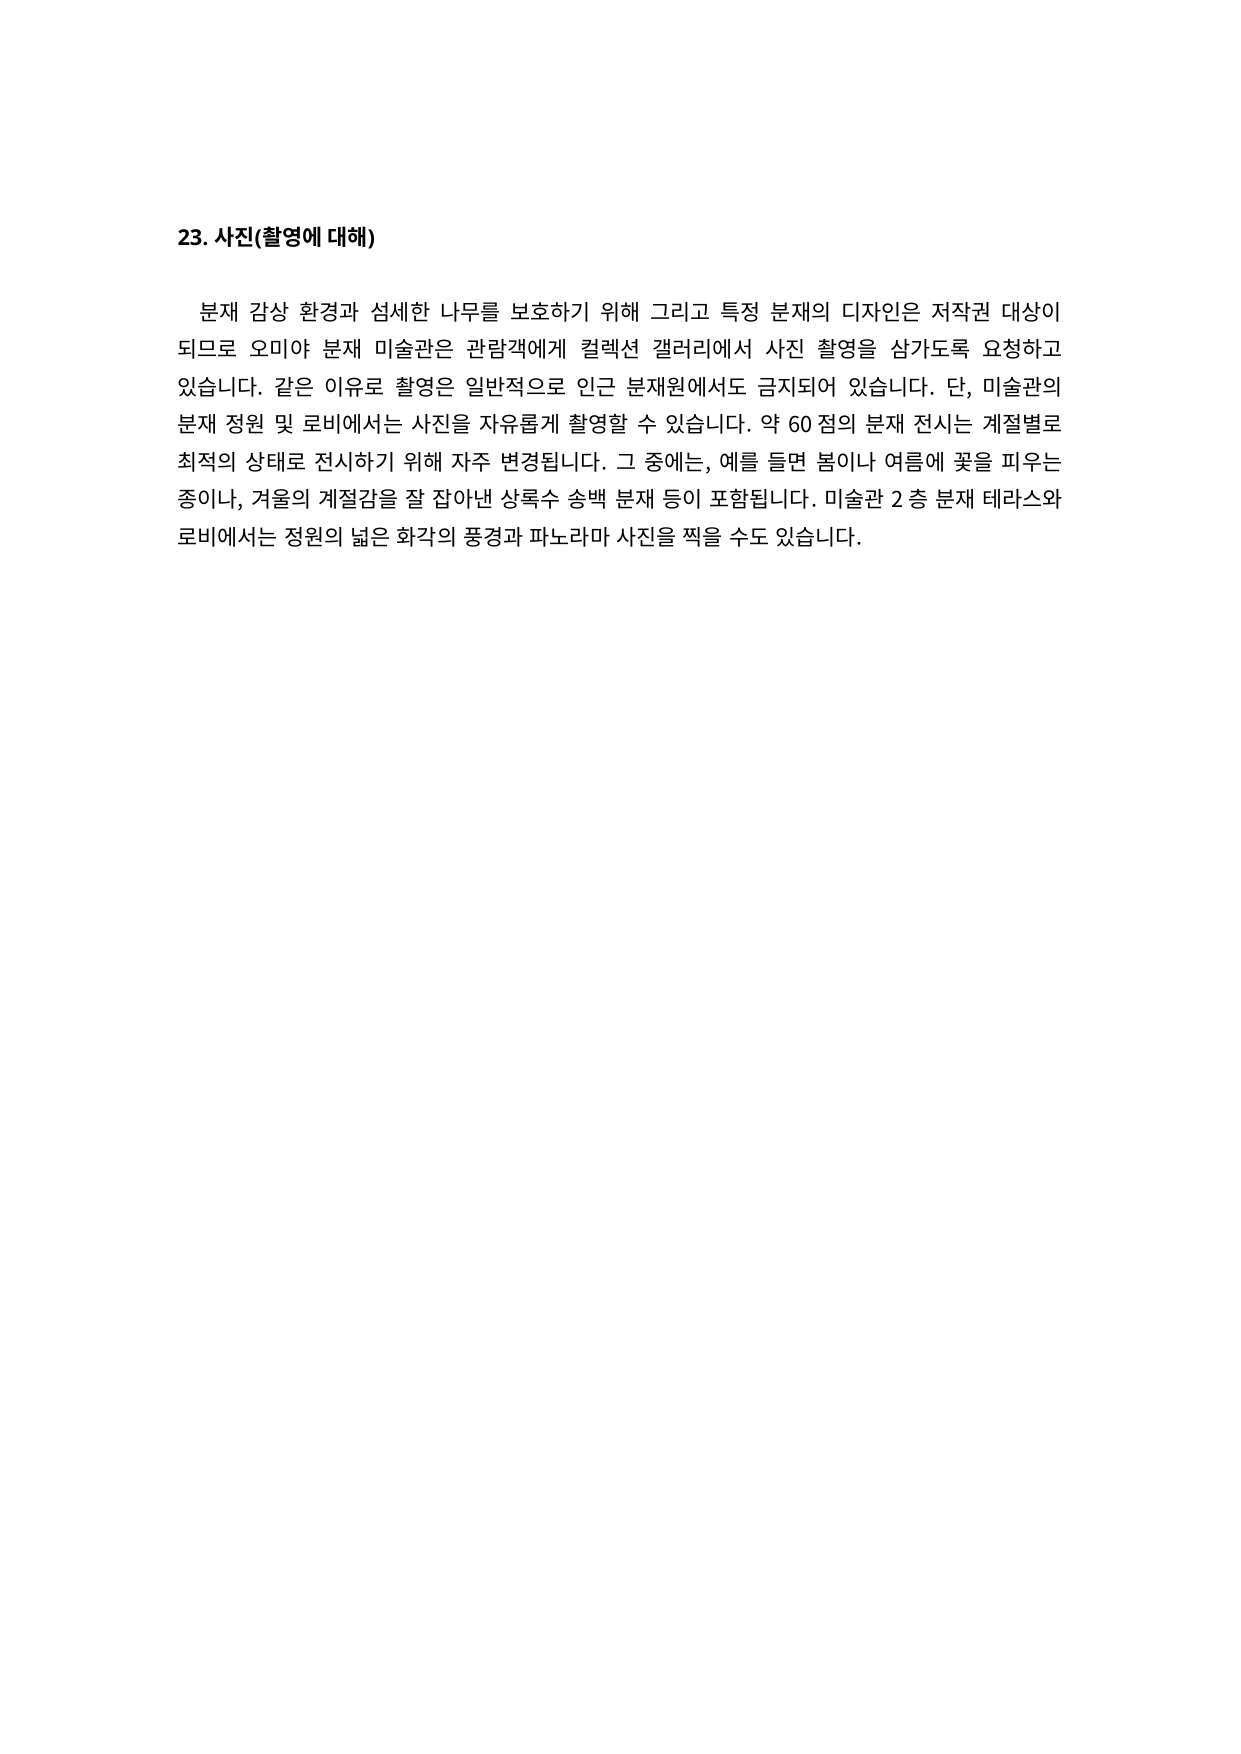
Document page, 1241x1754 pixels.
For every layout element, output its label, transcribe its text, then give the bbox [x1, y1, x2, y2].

text 분재 감상 환경과 섬세한 나무를 보호하기 위해 그리고 특정 분재의 디자인은 저작권 대상이 되므로 오미야 분재 미술관은 관람객에게 컬렉션 갤러리에서 사진 촬영을 삼가도록 요청하고 있습니다. 같은 이유로 촬영은 일반적으로 인근 분재원에서도 금지되어 있습니다. 단, 미술관의 분재 정원 및 로비에서는 사진을 자유롭게 촬영할 수 있습니다. 약 60점의 분재 전시는 계절별로 최적의 상태로 전시하기 위해 자주 변경됩니다. 그 중에는, 예를 들면 봄이나 여름에 꽃을 피우는 종이나, 겨울의 계절감을 잘 잡아낸 상록수 송백 분재 등이 포함됩니다. 미술관 2층 분재 테라스와 로비에서는 정원의 넓은 화각의 풍경과 파노라마 사진을 찍을 수도 있습니다. [177, 292, 1063, 554]
text 23. 사진(촬영에 대해) [177, 217, 1063, 254]
